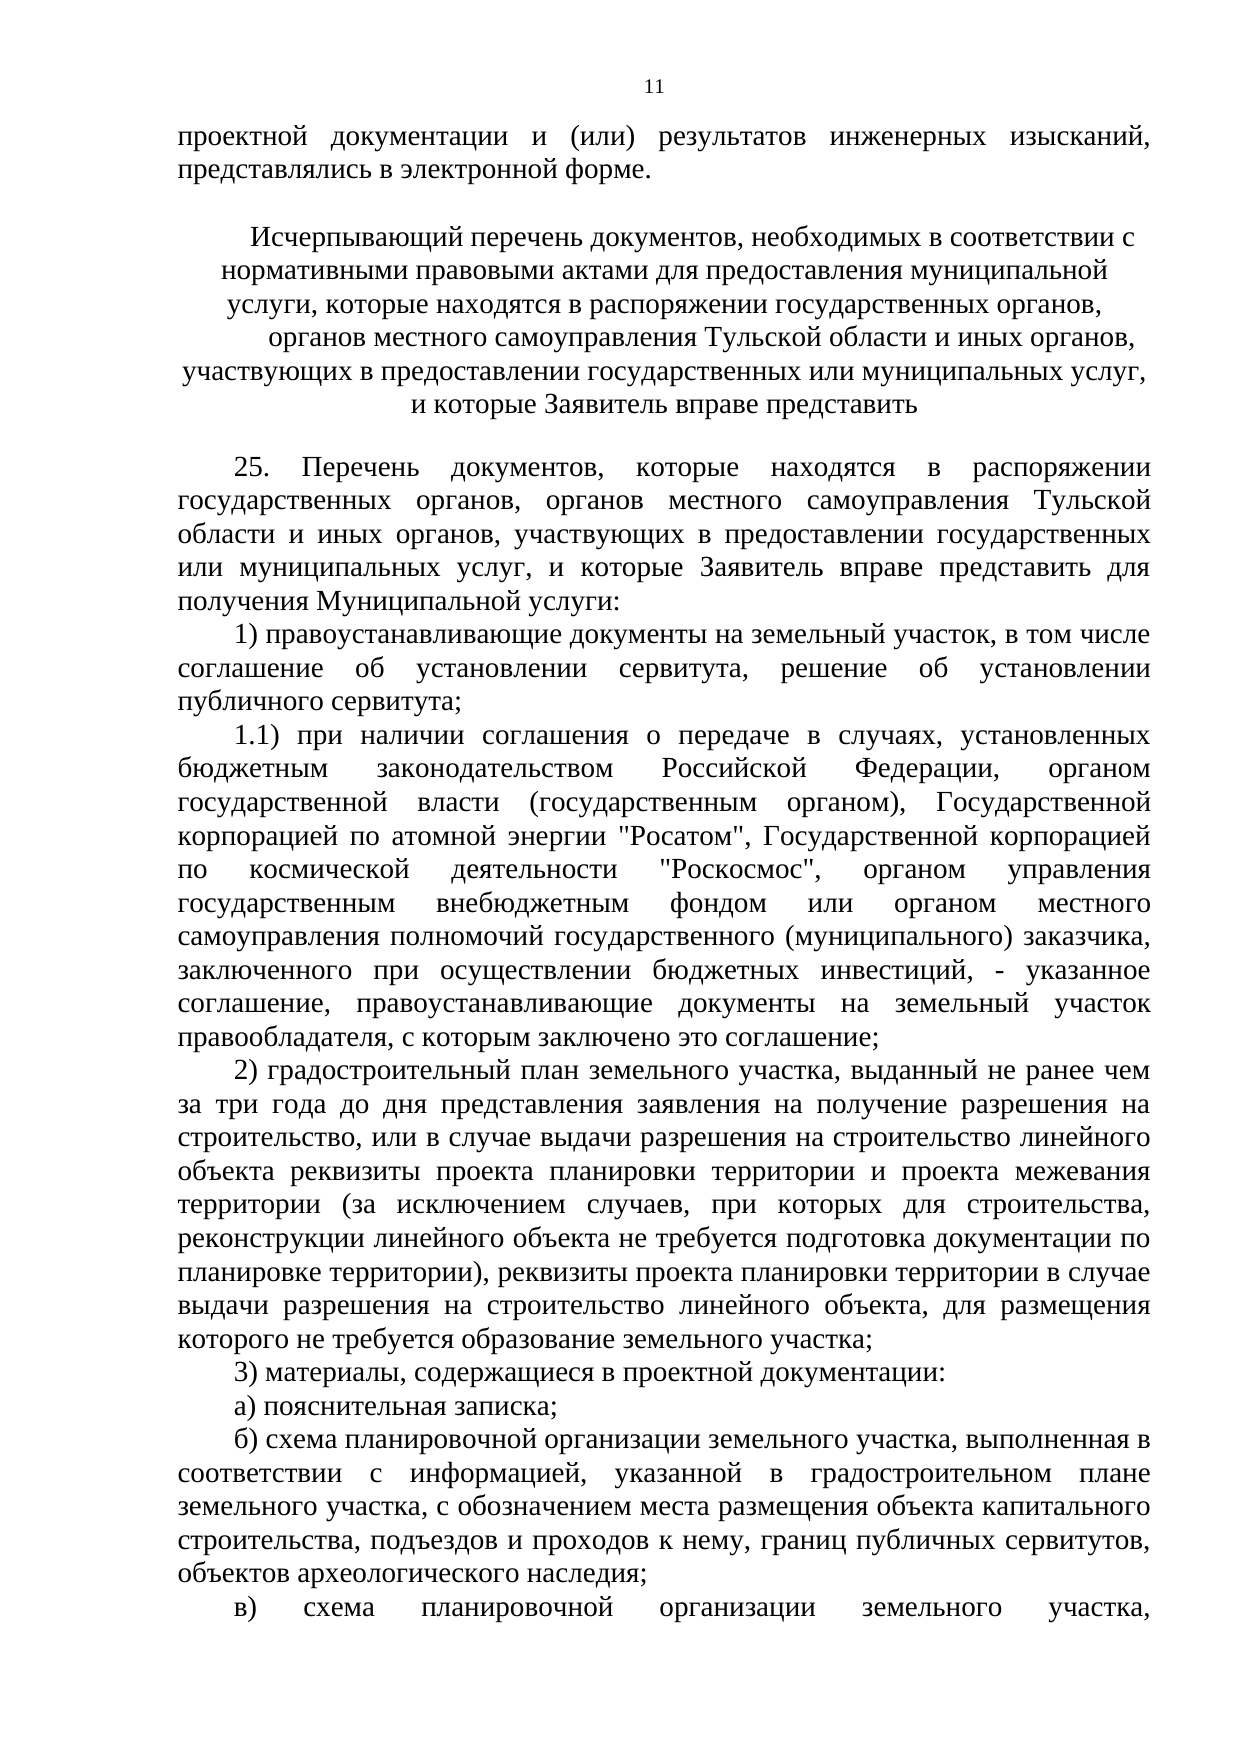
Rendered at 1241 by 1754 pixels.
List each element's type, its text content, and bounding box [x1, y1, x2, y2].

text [177, 118, 1152, 185]
text 2) градостроительный план земельного участка, выданный не ранее чем за три года до дня представления заявления на получение разрешения на строительство, или в случае выдачи разрешения на строительство линейного объекта реквизиты проекта планировки территории и проекта межевания территории (за исключением случаев, при которых для строительства, реконструкции линейного объекта не требуется подготовка документации по планировке территории), реквизиты проекта планировки территории в случае выдачи разрешения на строительство линейного объекта, для размещения которого не требуется образование земельного участка; [177, 1052, 1152, 1354]
text 1) правоустанавливающие документы на земельный участок, в том числе соглашение об установлении сервитута, решение об установлении публичного сервитута; [177, 616, 1152, 717]
text 1.1) при наличии соглашения о передаче в случаях, установленных бюджетным законодательством Российской Федерации, органом государственной власти (государственным органом), Государственной корпорацией по атомной энергии "Росатом", Государственной корпорацией по космической деятельности "Роскосмос", органом управления государственным внебюджетным фондом или органом местного самоуправления полномочий государственного (муниципального) заказчика, заключенного при осуществлении бюджетных инвестиций, - указанное соглашение, правоустанавливающие документы на земельный участок правообладателя, с которым заключено это соглашение; [177, 717, 1152, 1052]
text Исчерпывающий перечень документов, необходимых в соответствии с нормативными правовыми актами для предоставления муниципальной услуги, которые находятся в распоряжении государственных органов, [177, 219, 1152, 319]
text 3) материалы, содержащиеся в проектной документации: [177, 1354, 1152, 1388]
text 25. Перечень документов, которые находятся в распоряжении государственных органов, органов местного самоуправления Тульской области и иных органов, участвующих в предоставлении государственных или муниципальных услуг, и которые Заявитель вправе представить для получения Муниципальной услуги: [177, 449, 1152, 616]
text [177, 1589, 1152, 1623]
text а) пояснительная записка; [177, 1388, 1152, 1421]
text б) схема планировочной организации земельного участка, выполненная в соответствии с информацией, указанной в градостроительном плане земельного участка, с обозначением места размещения объекта капитального строительства, подъездов и проходов к нему, границ публичных сервитутов, объектов археологического наследия; [177, 1421, 1152, 1589]
text органов местного самоуправления Тульской области и иных органов, участвующих в предоставлении государственных или муниципальных услуг, и которые Заявитель вправе представить [177, 319, 1152, 420]
